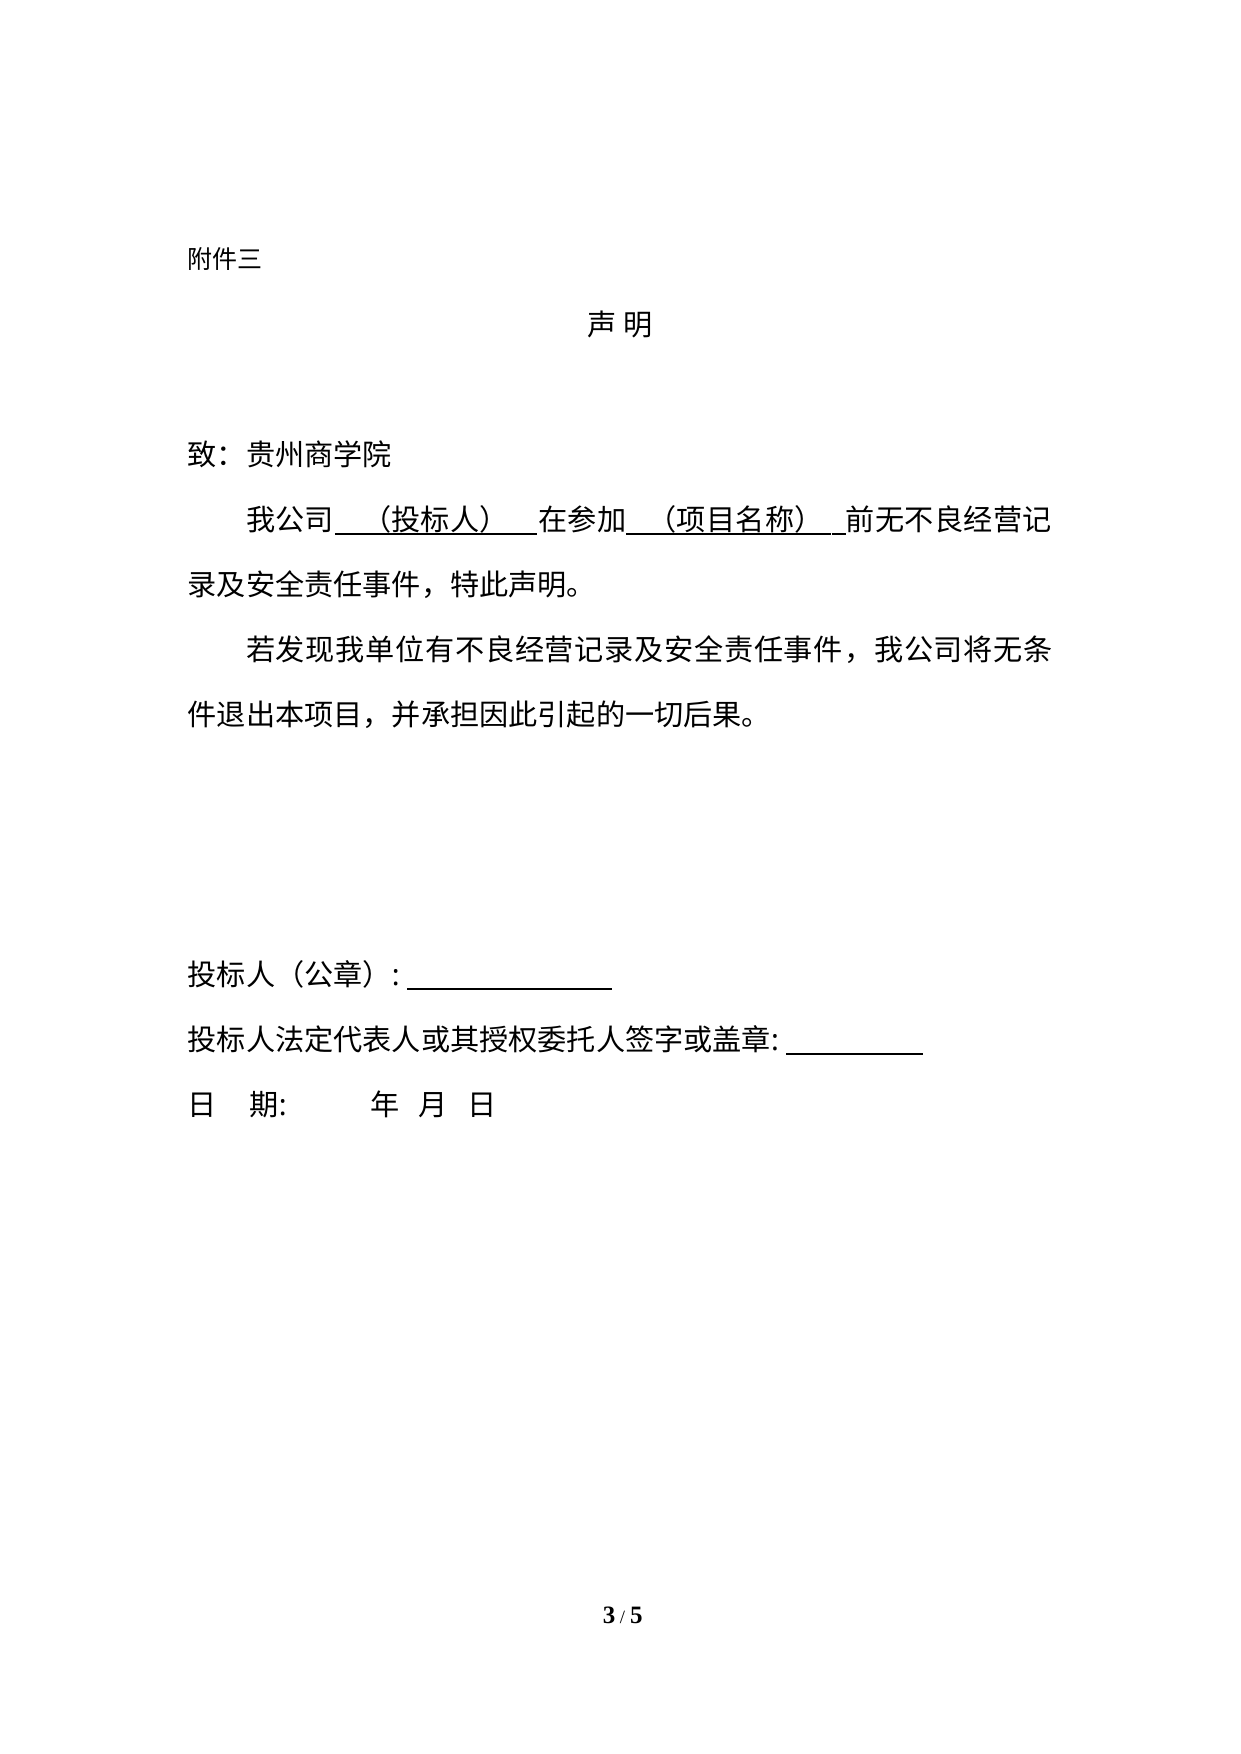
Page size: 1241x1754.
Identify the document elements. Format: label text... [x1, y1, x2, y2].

text 附件三 [187, 225, 1053, 290]
text 声 明 [187, 290, 1053, 355]
text 日 期: 年 月 日 [187, 1070, 1053, 1135]
text 致：贵州商学院 [187, 420, 1053, 485]
text 若发现我单位有不良经营记录及安全责任事件，我公司将无条件退出本项目，并承担因此引起的一切后果。 [187, 615, 1053, 745]
text 投标人法定代表人或其授权委托人签字或盖章: [187, 1005, 1053, 1070]
text 投标人（公章）: [187, 940, 1053, 1005]
text 我公司 （投标人） 在参加 （项目名称） 前无不良经营记录及安全责任事件，特此声明。 [187, 485, 1053, 615]
